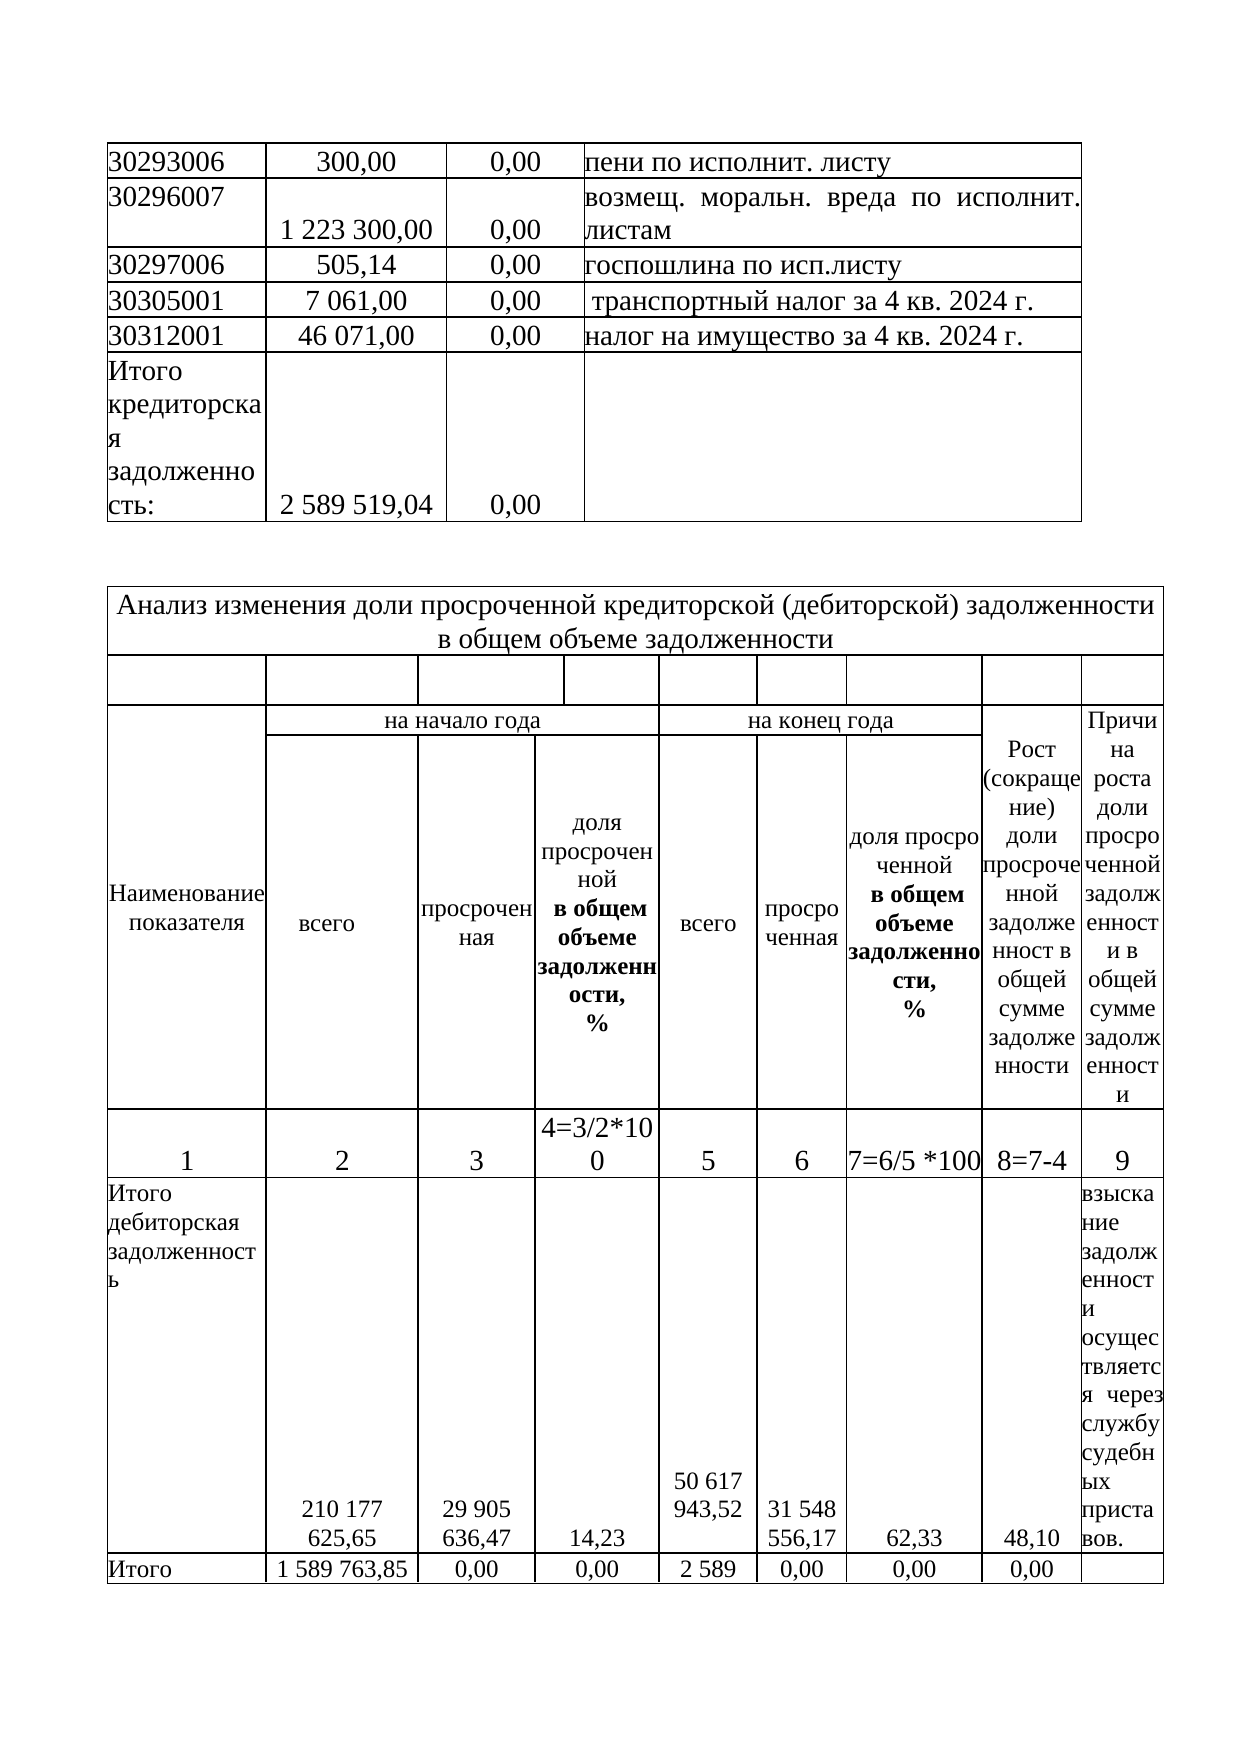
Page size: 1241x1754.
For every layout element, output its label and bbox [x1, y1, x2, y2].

table_cell [107, 142, 1181, 1584]
